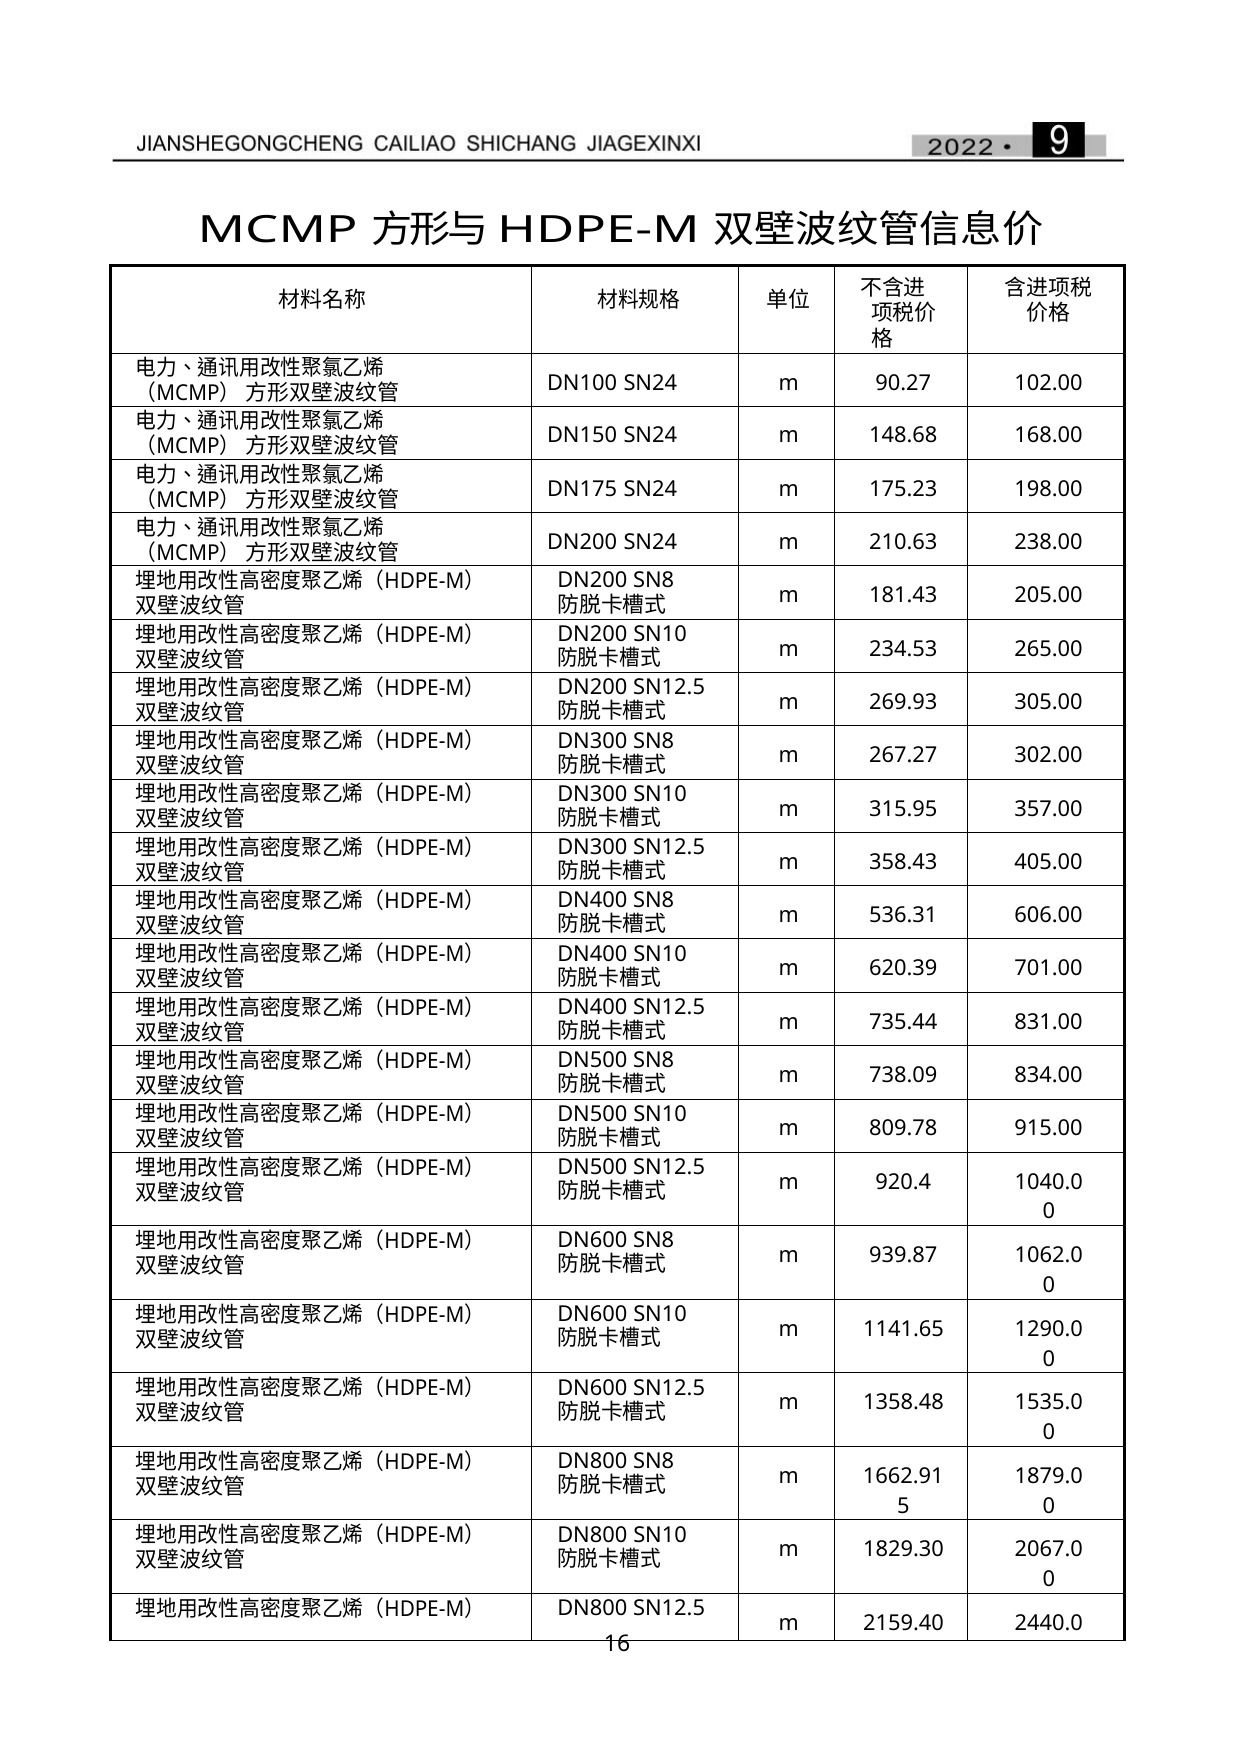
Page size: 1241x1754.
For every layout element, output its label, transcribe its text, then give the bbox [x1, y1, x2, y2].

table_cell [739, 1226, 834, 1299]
picture [112, 122, 1125, 162]
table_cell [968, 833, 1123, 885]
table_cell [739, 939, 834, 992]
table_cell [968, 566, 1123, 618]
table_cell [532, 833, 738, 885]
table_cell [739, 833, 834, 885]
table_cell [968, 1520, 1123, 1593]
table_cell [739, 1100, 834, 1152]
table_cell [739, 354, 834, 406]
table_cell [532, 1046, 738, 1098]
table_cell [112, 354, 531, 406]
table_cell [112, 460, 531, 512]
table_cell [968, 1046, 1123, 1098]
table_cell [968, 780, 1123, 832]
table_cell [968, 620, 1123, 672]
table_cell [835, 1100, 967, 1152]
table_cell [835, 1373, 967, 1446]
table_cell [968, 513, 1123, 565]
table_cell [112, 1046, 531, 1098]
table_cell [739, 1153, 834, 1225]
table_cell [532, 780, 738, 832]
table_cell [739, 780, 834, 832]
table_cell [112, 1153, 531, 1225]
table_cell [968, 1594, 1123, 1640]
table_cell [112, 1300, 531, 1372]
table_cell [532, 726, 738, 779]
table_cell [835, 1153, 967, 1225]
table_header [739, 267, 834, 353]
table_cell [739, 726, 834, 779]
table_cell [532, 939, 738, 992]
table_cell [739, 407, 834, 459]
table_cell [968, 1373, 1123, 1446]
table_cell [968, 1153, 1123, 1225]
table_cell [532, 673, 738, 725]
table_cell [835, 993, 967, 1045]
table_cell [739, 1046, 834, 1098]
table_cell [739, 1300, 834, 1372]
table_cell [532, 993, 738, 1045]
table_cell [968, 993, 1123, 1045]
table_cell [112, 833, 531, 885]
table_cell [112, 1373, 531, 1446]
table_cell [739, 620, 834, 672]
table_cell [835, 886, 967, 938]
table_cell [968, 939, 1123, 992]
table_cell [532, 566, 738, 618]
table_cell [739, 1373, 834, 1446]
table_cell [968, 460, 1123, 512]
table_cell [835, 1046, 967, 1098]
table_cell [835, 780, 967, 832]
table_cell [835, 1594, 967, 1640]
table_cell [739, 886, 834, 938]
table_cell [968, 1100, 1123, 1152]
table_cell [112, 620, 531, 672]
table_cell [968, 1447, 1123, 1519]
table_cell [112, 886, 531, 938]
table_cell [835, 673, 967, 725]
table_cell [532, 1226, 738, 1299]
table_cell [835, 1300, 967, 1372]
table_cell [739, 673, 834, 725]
subtitle MCMP 方形与 HDPE-M 双壁波纹管信息价 [145, 202, 1095, 253]
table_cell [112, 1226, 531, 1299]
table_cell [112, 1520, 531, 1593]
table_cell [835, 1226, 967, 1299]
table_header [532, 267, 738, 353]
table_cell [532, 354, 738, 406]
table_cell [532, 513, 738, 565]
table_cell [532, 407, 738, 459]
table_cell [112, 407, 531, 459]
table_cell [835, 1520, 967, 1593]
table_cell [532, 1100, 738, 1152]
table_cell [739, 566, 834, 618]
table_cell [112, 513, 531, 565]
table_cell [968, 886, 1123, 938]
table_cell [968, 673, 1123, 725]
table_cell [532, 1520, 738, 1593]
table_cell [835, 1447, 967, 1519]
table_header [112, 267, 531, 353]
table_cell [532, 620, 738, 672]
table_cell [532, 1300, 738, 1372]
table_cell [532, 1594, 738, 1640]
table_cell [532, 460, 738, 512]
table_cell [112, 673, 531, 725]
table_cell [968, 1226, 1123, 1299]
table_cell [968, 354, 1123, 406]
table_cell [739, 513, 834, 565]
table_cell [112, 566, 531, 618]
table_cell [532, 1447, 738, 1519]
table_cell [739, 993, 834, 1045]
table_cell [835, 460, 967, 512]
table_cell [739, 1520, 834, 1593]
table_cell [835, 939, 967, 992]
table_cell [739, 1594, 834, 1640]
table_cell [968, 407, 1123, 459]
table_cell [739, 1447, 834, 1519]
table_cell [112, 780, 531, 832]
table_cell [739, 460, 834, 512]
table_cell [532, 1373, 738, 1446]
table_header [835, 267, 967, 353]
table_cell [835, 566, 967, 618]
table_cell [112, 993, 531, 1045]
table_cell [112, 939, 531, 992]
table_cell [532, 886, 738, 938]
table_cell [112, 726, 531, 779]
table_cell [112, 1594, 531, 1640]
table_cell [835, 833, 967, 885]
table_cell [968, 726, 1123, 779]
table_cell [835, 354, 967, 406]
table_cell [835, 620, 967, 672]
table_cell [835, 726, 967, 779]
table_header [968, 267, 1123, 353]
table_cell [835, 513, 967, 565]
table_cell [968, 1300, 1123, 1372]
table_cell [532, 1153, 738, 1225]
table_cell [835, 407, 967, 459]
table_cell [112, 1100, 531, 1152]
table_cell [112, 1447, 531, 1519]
